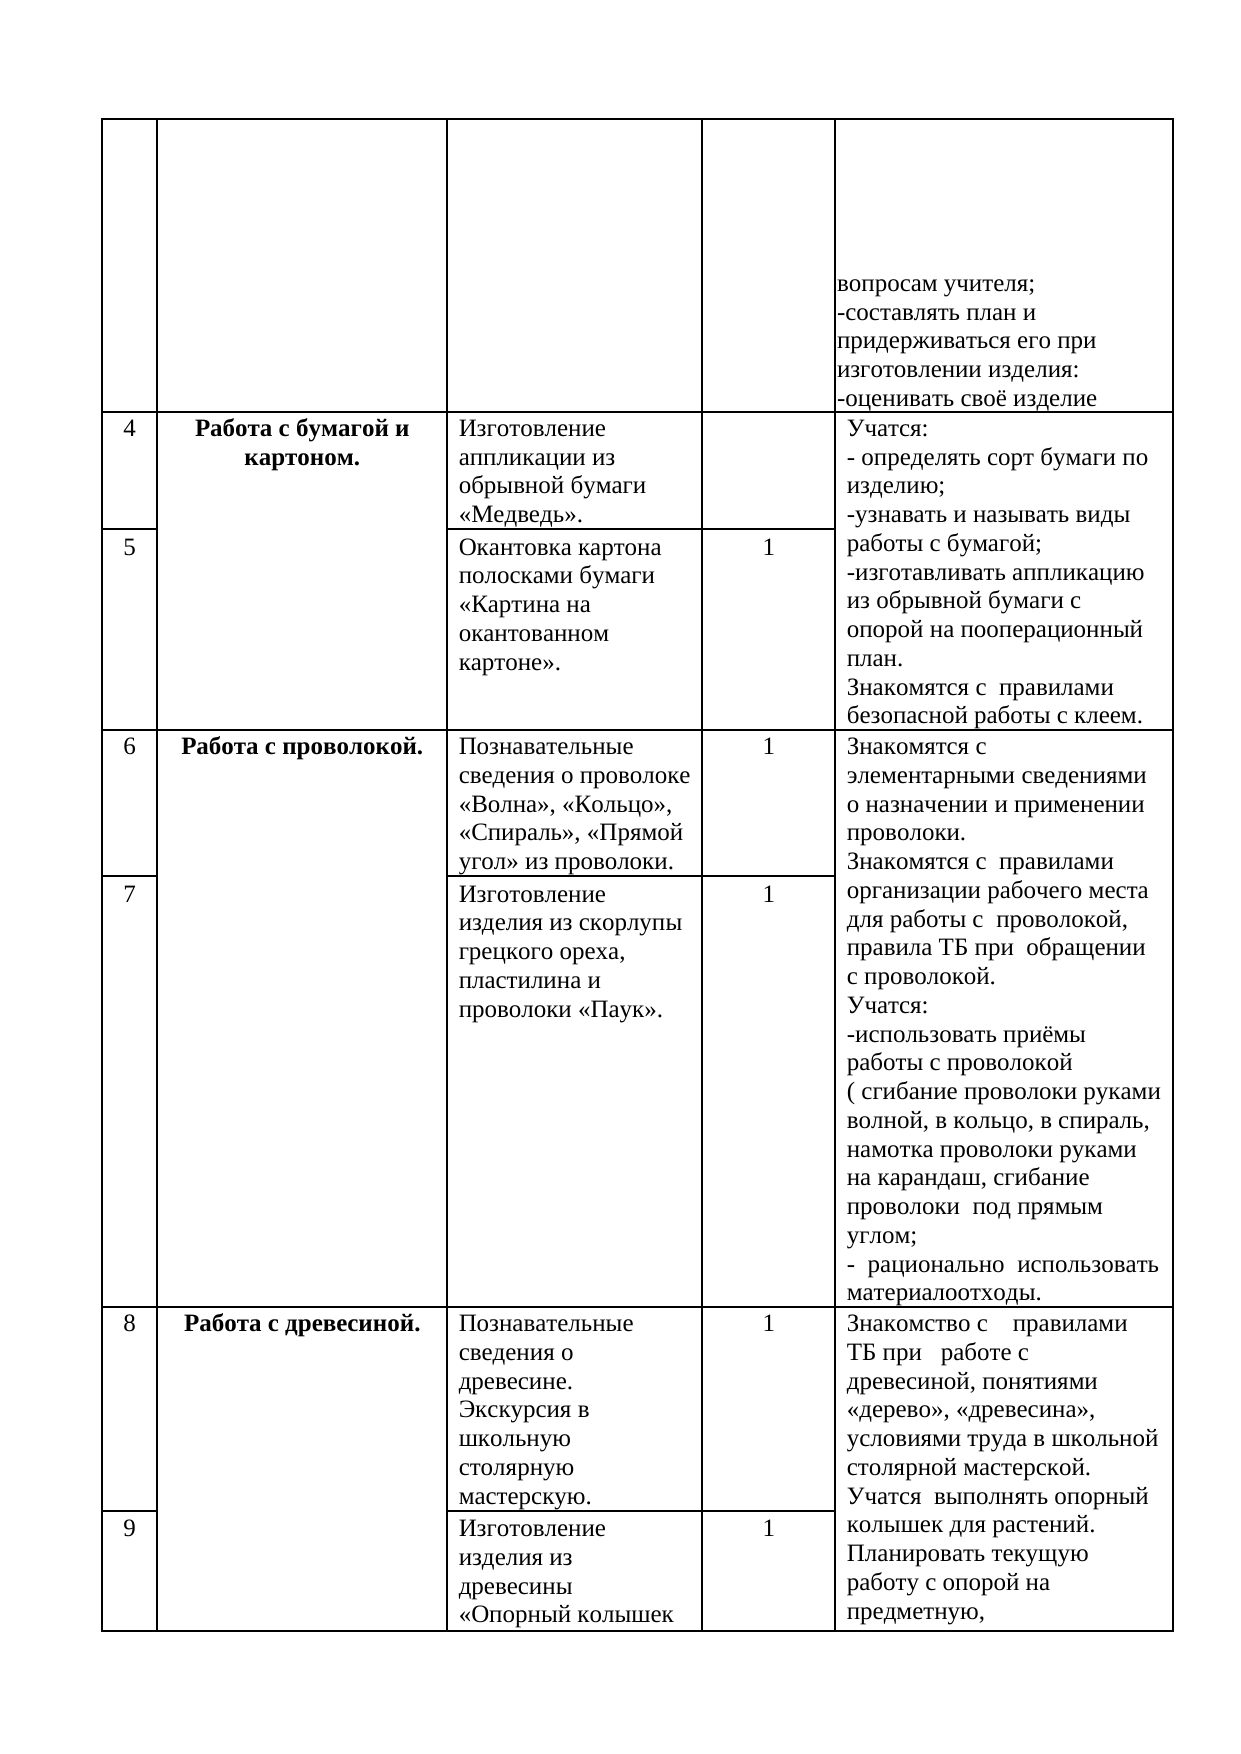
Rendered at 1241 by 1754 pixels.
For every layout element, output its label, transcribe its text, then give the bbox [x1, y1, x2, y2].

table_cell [448, 1512, 701, 1630]
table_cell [448, 120, 701, 411]
table_cell Познавательные сведения о древесине. Экскурсия в школьную столярную мастерскую. [448, 1308, 701, 1509]
table_cell 1 [703, 530, 834, 729]
table_cell 7 [103, 877, 156, 1306]
table_cell Познавательные сведения о проволоке «Волна», «Кольцо», «Спираль», «Прямой угол» из проволоки. [448, 731, 701, 875]
table_cell Изготовление изделия из скорлупы грецкого ореха, пластилина и проволоки «Паук». [448, 877, 701, 1306]
table_cell 4 [103, 413, 156, 528]
table_cell 5 [103, 530, 156, 729]
table_cell 1 [703, 1308, 834, 1509]
table_cell Работа с древесиной. [158, 1308, 446, 1630]
table_cell Работа с проволокой. [158, 731, 446, 1306]
table_cell 9 [103, 1512, 156, 1630]
table_cell 6 [103, 731, 156, 875]
table_cell [703, 413, 834, 528]
table_cell Знакомство с правилами ТБ при работе с древесиной, понятиями «дерево», «древесина», условиями труда в школьной столярной мастерской. Учатся выполнять опорный колышек для растений. Планировать текущую работу с опорой на предметную, инструкционную карту. [836, 1308, 1172, 1630]
table_cell Изготовление аппликации из обрывной бумаги «Медведь». [448, 413, 701, 528]
table_cell Работа с бумагой и картоном. [158, 413, 446, 729]
table_cell 1 [703, 731, 834, 875]
table_cell 1 [703, 1512, 834, 1630]
table_cell Учатся: - определять сорт бумаги по изделию; -узнавать и называть виды работы с бумагой; -изготавливать аппликацию из обрывной бумаги с опорой на пооперационный план. Знакомятся с правилами безопасной работы с клеем. [836, 413, 1172, 729]
table_cell 1 [703, 120, 834, 411]
table_cell 3 [103, 120, 156, 411]
table_cell Окантовка картона полосками бумаги «Картина на окантованном картоне». [448, 530, 701, 729]
table_cell 8 [103, 1308, 156, 1509]
table_cell Знакомятся с элементарными сведениями о назначении и применении проволоки. Знакомятся с правилами организации рабочего места для работы с проволокой, правила ТБ при обращении с проволокой. Учатся: -использовать приёмы работы с проволокой ( сгибание проволоки руками волной, в кольцо, в спираль, намотка проволоки руками на карандаш, сгибание проволоки под прямым углом; - рационально использовать материалоотходы. [836, 731, 1172, 1306]
table_cell 1 [703, 877, 834, 1306]
